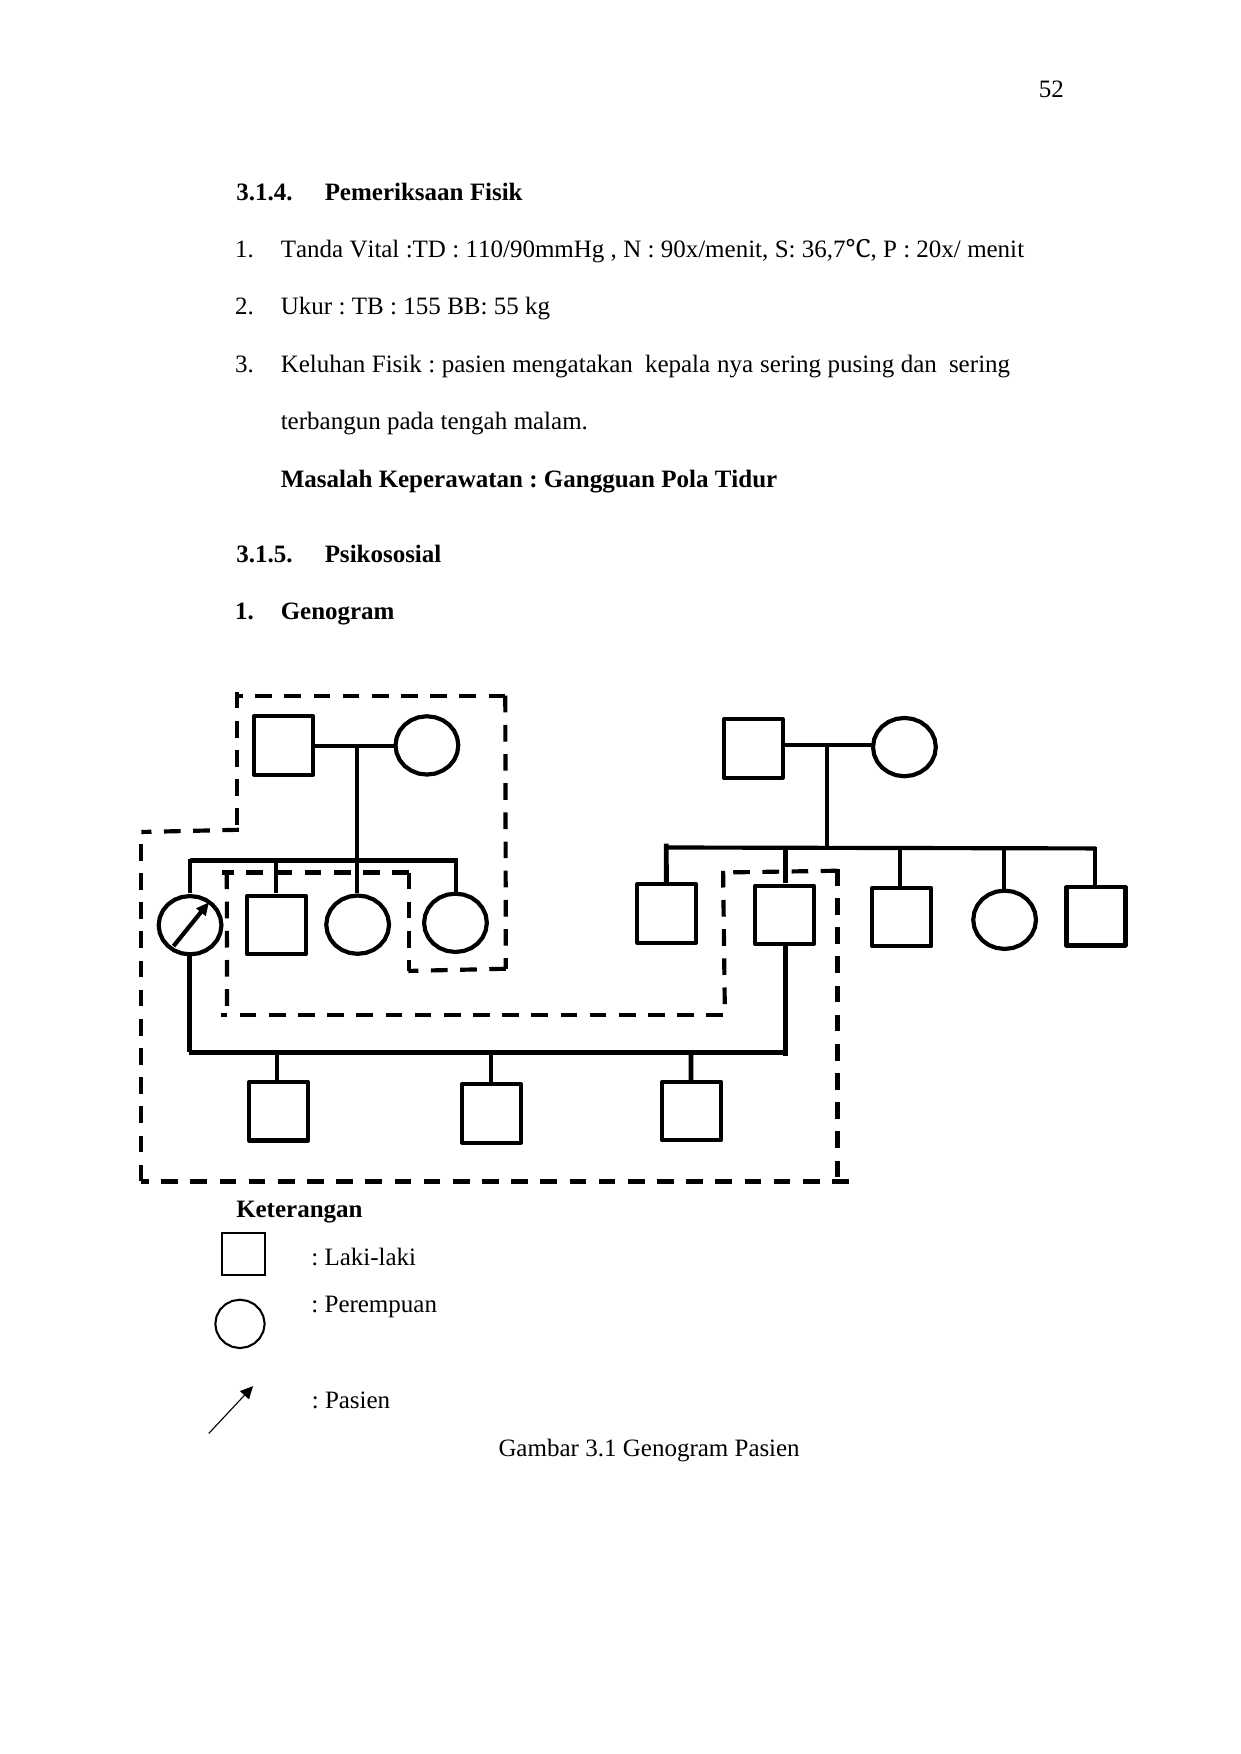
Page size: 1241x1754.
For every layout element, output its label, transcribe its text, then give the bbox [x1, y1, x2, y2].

subtitle Masalah Keperawatan : Gangguan Pola Tidur [281, 464, 1103, 493]
text : Laki-laki [311, 1242, 1103, 1271]
list Ukur : TB : 155 BB: 55 kg [235, 291, 1103, 320]
text Gambar 3.1 Genogram Pasien [469, 1433, 829, 1461]
text Keterangan [236, 1194, 1103, 1223]
text : Pasien [312, 1385, 1103, 1414]
text : Perempuan [311, 1289, 1103, 1318]
subtitle Genogram [235, 596, 1103, 625]
list Keluhan Fisik : pasien mengatakan kepala nya sering pusing dan sering terbangun pada tengah malam. [235, 349, 1062, 435]
subtitle Pemeriksaan Fisik [236, 177, 1103, 205]
list Tanda Vital :TD : 110/90mmHg , N : 90x/menit, S: 36,7℃, P : 20x/ menit [235, 234, 1103, 262]
subtitle Psikososial [236, 539, 1103, 567]
